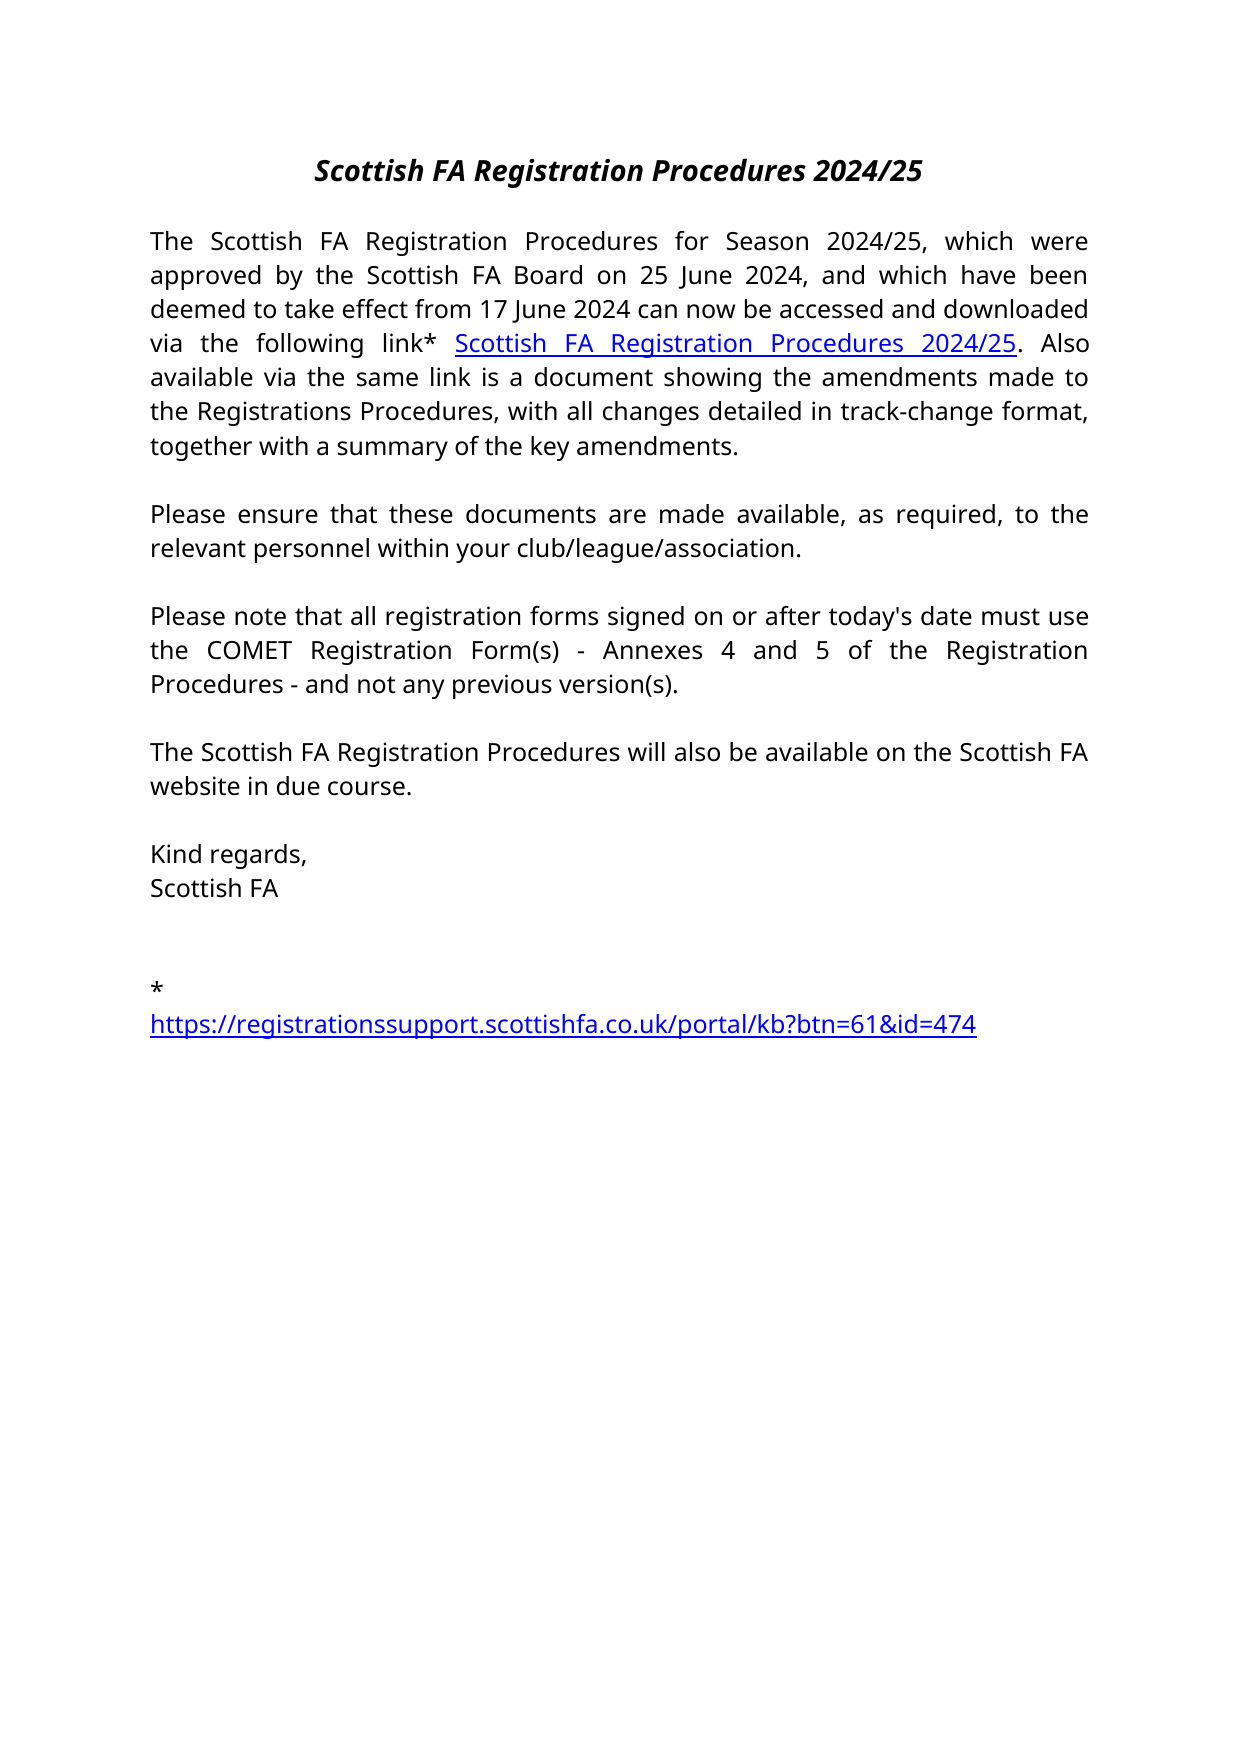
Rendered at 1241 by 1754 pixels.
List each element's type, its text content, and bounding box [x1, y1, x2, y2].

text Kind regards, [150, 837, 1090, 871]
text Scottish FA [150, 871, 1090, 905]
text Scottish FA Registration Procedures 2024/25 [150, 150, 1090, 190]
text * [150, 973, 1090, 1007]
text https://registrationssupport.scottishfa.co.uk/portal/kb?btn=61&id=474 [150, 1007, 1090, 1041]
text Please ensure that these documents are made available, as required, to the relevant personnel within your club/league/association. [150, 496, 1090, 564]
text The Scottish FA Registration Procedures for Season 2024/25, which were approved by the Scottish FA Board on 25 June 2024, and which have been deemed to take effect from 17 June 2024 can now be accessed and downloaded via the following link* Scottish FA Registration Procedures 2024/25. Also available via the same link is a document showing the amendments made to the Registrations Procedures, with all changes detailed in track-change format, together with a summary of the key amendments. [150, 224, 1090, 462]
text Please note that all registration forms signed on or after today's date must use the COMET Registration Form(s) - Annexes 4 and 5 of the Registration Procedures - and not any previous version(s). [150, 598, 1090, 701]
text The Scottish FA Registration Procedures will also be available on the Scottish FA website in due course. [150, 735, 1090, 803]
